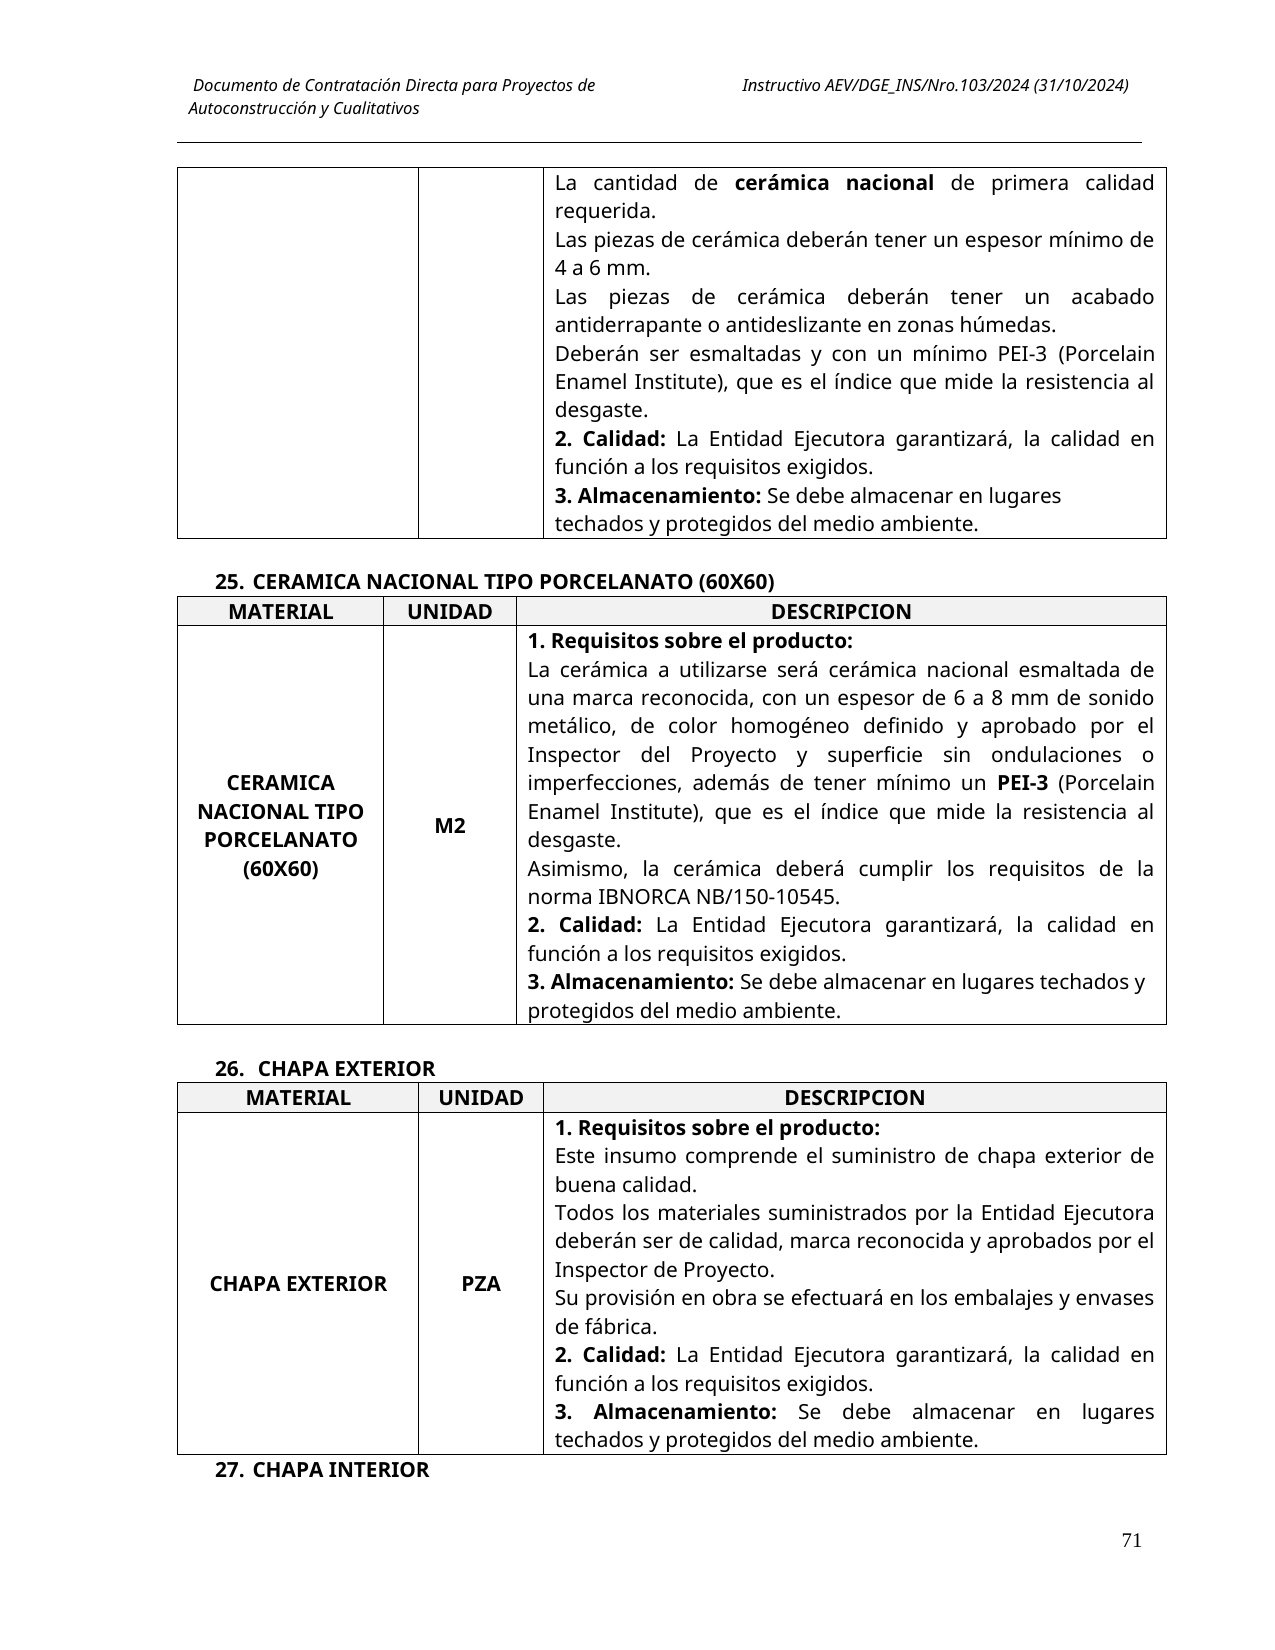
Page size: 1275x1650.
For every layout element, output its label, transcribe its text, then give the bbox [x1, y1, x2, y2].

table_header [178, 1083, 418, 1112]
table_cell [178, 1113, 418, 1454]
list CERAMICA NACIONAL TIPO PORCELANATO (60X60) [215, 567, 1142, 596]
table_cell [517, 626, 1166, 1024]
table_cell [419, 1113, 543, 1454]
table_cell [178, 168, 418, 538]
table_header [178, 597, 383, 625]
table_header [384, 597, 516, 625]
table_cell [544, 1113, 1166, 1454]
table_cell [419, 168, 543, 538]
list CHAPA EXTERIOR [215, 1054, 1142, 1082]
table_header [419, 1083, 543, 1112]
list CHAPA INTERIOR [215, 1455, 1142, 1483]
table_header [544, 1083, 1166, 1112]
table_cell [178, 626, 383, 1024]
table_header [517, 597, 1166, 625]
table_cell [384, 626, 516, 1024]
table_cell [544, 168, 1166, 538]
